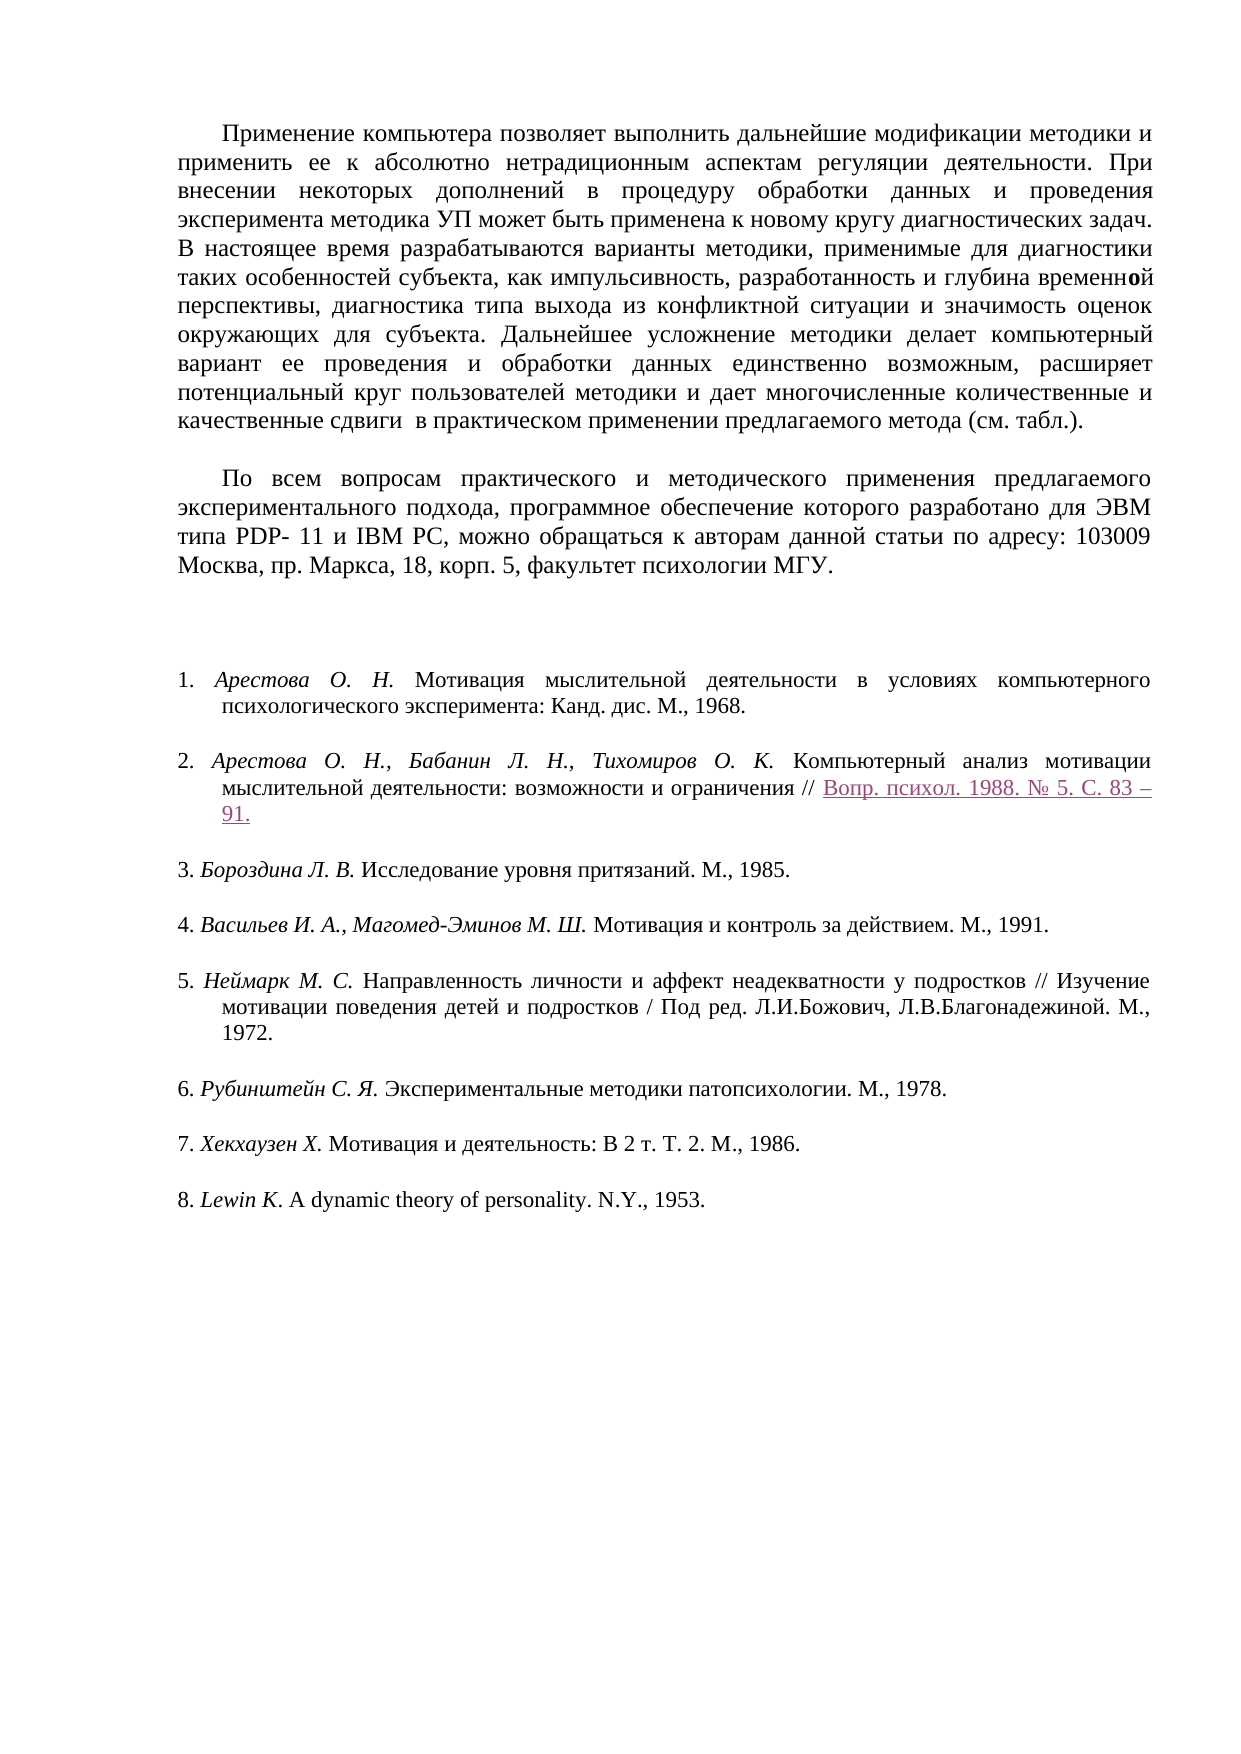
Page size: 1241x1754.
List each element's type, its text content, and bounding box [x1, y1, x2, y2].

text 7. Хекхаузен X. Мотивация и деятельность: В 2 т. Т. ., 1986. [177, 1131, 1152, 1157]
text 2. Арестова О. Н., Бабанин Л. Н., Тихомиров О. К. Компьютерный анализ мотивации мыслительной деятельности: возможности и ограничения // Вопр. психол. 1988. № 5. С. 83 – 91. [177, 747, 1152, 827]
text 6. Рубинштейн С. Я. Экспериментальные методики патопсихологии. М., 1978. [177, 1075, 1152, 1101]
text 1. Арестова О. Н. Мотивация мыслительной деятельности в условиях компьютерного психологического эксперимента: Канд. дис. М., 1968. [177, 666, 1152, 718]
text По всем вопросам практического и методического применения предлагаемого экспериментального подхода, программное обеспечение которого разработано для ЭВМ типа РDР- 11 и IВМ РС, можно обращаться к авторам данной статьи по адресу: 103009 Москва, пр. Маркса, 18, корп. 5, факультет психологии МГУ. [177, 463, 1152, 578]
text 3. Бороздина Л. В. Исследование уровня притязаний. М., 1985. [177, 856, 1152, 882]
text 5. Неймарк М. С. Направленность личности и аффект неадекватности у подростков // Изучение мотивации поведения детей и подростков / Под ред. Л.И.Божович, Л.В.Благонадежиной. М., 1972. [177, 967, 1152, 1046]
text 8. Lewin K. A dynamiс theory of personality. N.Y., 1953. [177, 1186, 1152, 1212]
text Применение компьютера позволяет выполнить дальнейшие модификации методики и применить ее к абсолютно нетрадиционным аспектам регуляции деятельности. При внесении некоторых дополнений в процедуру обработки данных и проведения эксперимента методика УП может быть применена к новому кругу диагностических задач. В настоящее время разрабатываются варианты методики, применимые для диагностики таких особенностей субъекта, как импульсивность, разработанность и глубина временной перспективы, диагностика типа выхода из конфликтной ситуации и значимость оценок окружающих для субъекта. Дальнейшее усложнение методики делает компьютерный вариант ее проведения и обработки данных единственно возможным, расширяет потенциальный круг пользователей методики и дает многочисленные количественные и качественные сдвиги в практическом применении предлагаемого метода (см. табл.). [177, 118, 1154, 434]
text 4. Васильев И. А., Магомед-Эминов М. Ш. Мотивация и контроль за действием. М., 1991. [177, 911, 1152, 938]
